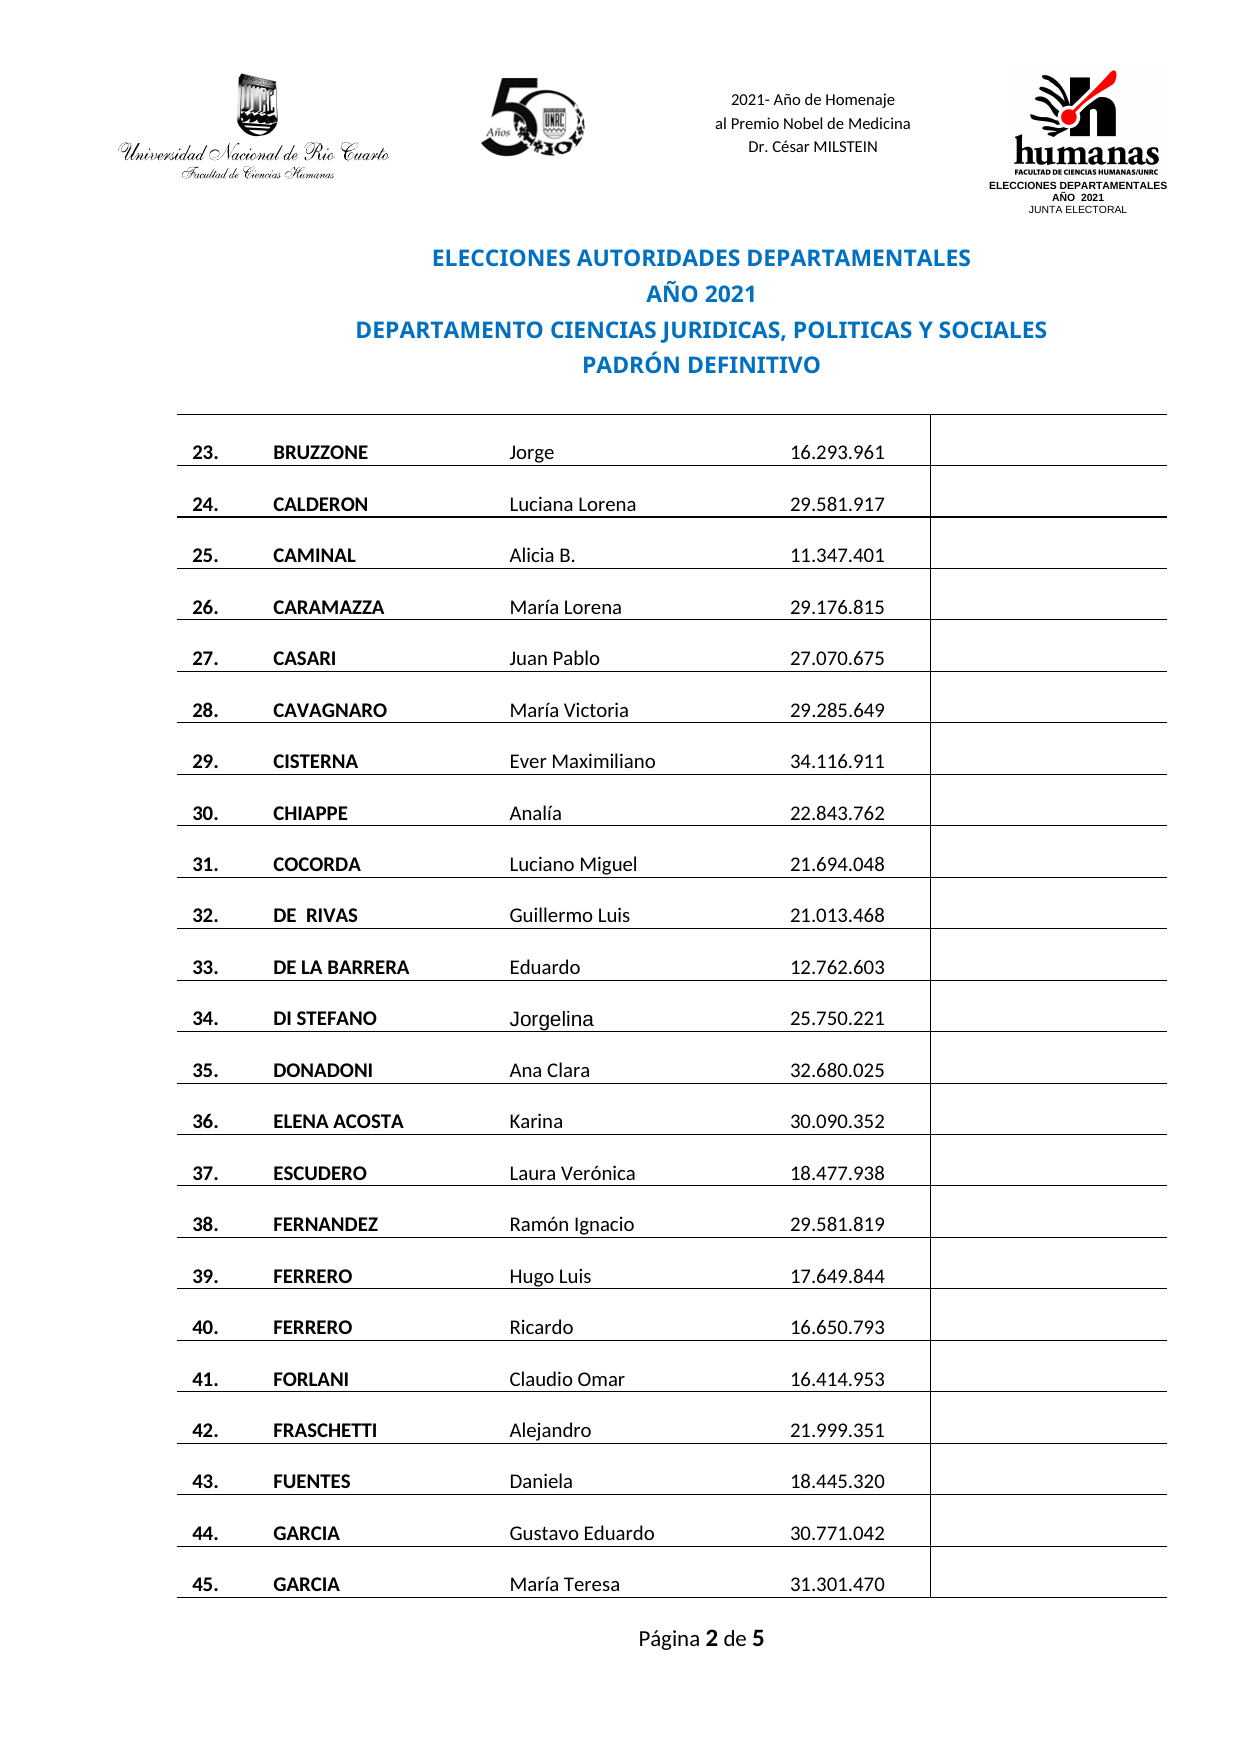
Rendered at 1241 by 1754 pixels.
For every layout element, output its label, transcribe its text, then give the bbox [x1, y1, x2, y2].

table_cell Claudio Omar [502, 1341, 782, 1391]
table_cell [931, 672, 1167, 722]
table_cell 16.414.953 [783, 1341, 930, 1391]
table_cell BRUZZONE [266, 415, 502, 465]
table_cell [931, 620, 1167, 671]
table_cell [931, 466, 1167, 516]
table_cell [931, 775, 1167, 825]
table_cell [177, 1289, 266, 1340]
table_cell [177, 1084, 266, 1134]
table_cell [177, 826, 266, 877]
table_cell 21.694.048 [783, 826, 930, 877]
table_cell Ramón Ignacio [502, 1186, 782, 1237]
table_cell [931, 1135, 1167, 1185]
table_cell [931, 1238, 1167, 1288]
table_cell CASARI [266, 620, 502, 671]
table_cell 16.650.793 [783, 1289, 930, 1340]
table_cell [931, 929, 1167, 979]
table_cell [931, 1392, 1167, 1443]
table_cell FERRERO [266, 1238, 502, 1288]
table_cell Daniela [502, 1444, 782, 1494]
table_cell 29.285.649 [783, 672, 930, 722]
table_cell GARCIA [266, 1495, 502, 1546]
table_cell 25.750.221 [783, 981, 930, 1031]
table_cell Alicia B. [502, 518, 782, 568]
table_cell [931, 1289, 1167, 1340]
table_cell Hugo Luis [502, 1238, 782, 1288]
table_cell [177, 1444, 266, 1494]
picture [470, 74, 593, 165]
table_cell Jorge [502, 415, 782, 465]
table_cell 22.843.762 [783, 775, 930, 825]
table_cell [931, 723, 1167, 774]
picture [1008, 65, 1167, 183]
table_cell [177, 1238, 266, 1288]
table_cell [177, 466, 266, 516]
table_cell CAVAGNARO [266, 672, 502, 722]
table_cell [177, 1392, 266, 1443]
table_cell Gustavo Eduardo [502, 1495, 782, 1546]
table_cell [931, 1186, 1167, 1237]
table_cell 21.999.351 [783, 1392, 930, 1443]
table_cell FORLANI [266, 1341, 502, 1391]
table_cell [177, 981, 266, 1031]
table_cell [177, 1495, 266, 1546]
table_cell [931, 1084, 1167, 1134]
table_cell Luciano Miguel [502, 826, 782, 877]
table_cell Laura Verónica [502, 1135, 782, 1185]
table_cell [177, 415, 266, 465]
table_cell 11.347.401 [783, 518, 930, 568]
table_cell DI STEFANO [266, 981, 502, 1031]
table_cell 29.581.819 [783, 1186, 930, 1237]
table_cell Jorgelina [502, 981, 782, 1031]
table_cell DE LA BARRERA [266, 929, 502, 979]
table_cell ELENA ACOSTA [266, 1084, 502, 1134]
table_cell [177, 672, 266, 722]
table_cell Guillermo Luis [502, 878, 782, 928]
table_cell 34.116.911 [783, 723, 930, 774]
table_cell Eduardo [502, 929, 782, 979]
table_cell [177, 1032, 266, 1082]
table_cell [931, 1547, 1167, 1597]
table_cell CAMINAL [266, 518, 502, 568]
table_cell 18.477.938 [783, 1135, 930, 1185]
table_cell GARCIA [266, 1547, 502, 1597]
table_cell [177, 723, 266, 774]
table_cell [931, 1495, 1167, 1546]
table_cell [931, 415, 1167, 465]
table_cell 12.762.603 [783, 929, 930, 979]
table_cell Karina [502, 1084, 782, 1134]
table_cell Luciana Lorena [502, 466, 782, 516]
table_cell [177, 518, 266, 568]
table_cell 32.680.025 [783, 1032, 930, 1082]
table_cell [931, 1341, 1167, 1391]
table_cell 29.581.917 [783, 466, 930, 516]
table_cell Juan Pablo [502, 620, 782, 671]
table_cell [177, 1186, 266, 1237]
table_cell FRASCHETTI [266, 1392, 502, 1443]
table_cell Alejandro [502, 1392, 782, 1443]
table_cell [931, 981, 1167, 1031]
table_cell 30.771.042 [783, 1495, 930, 1546]
table_cell [177, 1341, 266, 1391]
table_cell CISTERNA [266, 723, 502, 774]
table_cell ESCUDERO [266, 1135, 502, 1185]
table_cell DONADONI [266, 1032, 502, 1082]
table_cell 29.176.815 [783, 569, 930, 619]
table_cell Ana Clara [502, 1032, 782, 1082]
table_cell [177, 620, 266, 671]
table_cell [931, 878, 1167, 928]
table_cell 18.445.320 [783, 1444, 930, 1494]
table_cell 30.090.352 [783, 1084, 930, 1134]
table_cell COCORDA [266, 826, 502, 877]
table_cell 27.070.675 [783, 620, 930, 671]
table_cell [177, 878, 266, 928]
table_cell María Victoria [502, 672, 782, 722]
table_cell 16.293.961 [783, 415, 930, 465]
table_cell [931, 518, 1167, 568]
table_cell 17.649.844 [783, 1238, 930, 1288]
table_cell 31.301.470 [783, 1547, 930, 1597]
table_cell Ricardo [502, 1289, 782, 1340]
table_cell [177, 929, 266, 979]
table_cell FUENTES [266, 1444, 502, 1494]
table_cell [177, 1547, 266, 1597]
table_cell María Teresa [502, 1547, 782, 1597]
table_cell 21.013.468 [783, 878, 930, 928]
table_cell [177, 775, 266, 825]
table_cell CARAMAZZA [266, 569, 502, 619]
table_cell María Lorena [502, 569, 782, 619]
table_cell CHIAPPE [266, 775, 502, 825]
table_cell Ever Maximiliano [502, 723, 782, 774]
table_cell FERNANDEZ [266, 1186, 502, 1237]
table_cell FERRERO [266, 1289, 502, 1340]
table_cell [931, 1032, 1167, 1082]
table_cell [177, 569, 266, 619]
table_cell CALDERON [266, 466, 502, 516]
table_cell DE RIVAS [266, 878, 502, 928]
table_cell [931, 569, 1167, 619]
table_cell Analía [502, 775, 782, 825]
table_cell [931, 826, 1167, 877]
table_cell [177, 1135, 266, 1185]
table_cell [931, 1444, 1167, 1494]
